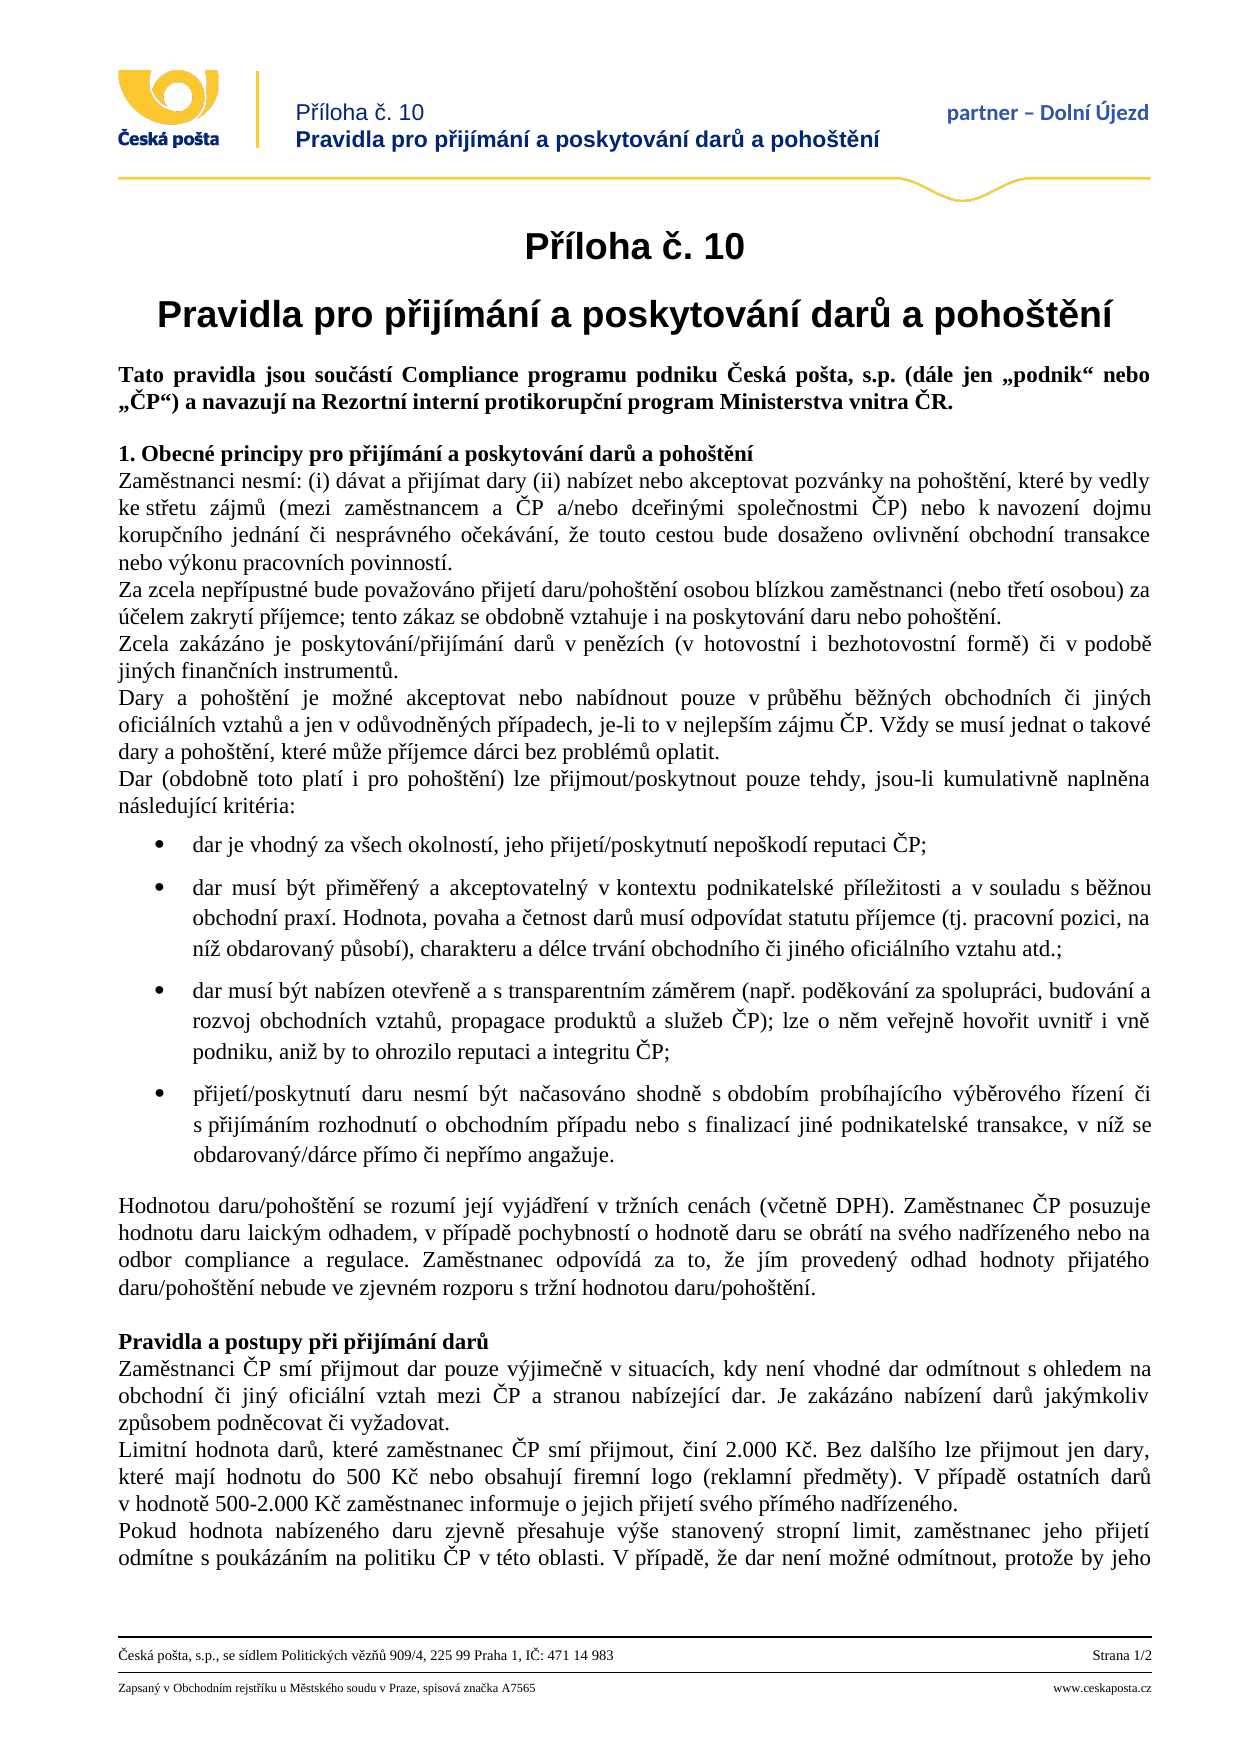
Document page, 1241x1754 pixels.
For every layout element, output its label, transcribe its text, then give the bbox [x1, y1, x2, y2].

list dar musí být přiměřený a akceptovatelný v kontextu podnikatelské příležitosti a v souladu s běžnou obchodní praxí. Hodnota, povaha a četnost darů musí odpovídat statutu příjemce (tj. pracovní pozici, na níž obdarovaný působí), charakteru a délce trvání obchodního či jiného oficiálního vztahu atd.; [155, 874, 1152, 961]
text Dar (obdobně toto platí i pro pohoštění) lze přijmout/poskytnout pouze tehdy, jsou-li kumulativně naplněna následující kritéria: [118, 765, 1152, 819]
text Dary a pohoštění je možné akceptovat nebo nabídnout pouze v průběhu běžných obchodních či jiných oficiálních vztahů a jen v odůvodněných případech, je-li to v nejlepším zájmu ČP. Vždy se musí jednat o takové dary a pohoštění, které může příjemce dárci bez problémů oplatit. [118, 684, 1152, 765]
list dar je vhodný za všech okolností, jeho přijetí/poskytnutí nepoškodí reputaci ČP; [155, 832, 1152, 858]
picture [118, 177, 1151, 202]
text Zaměstnanci nesmí: (i) dávat a přijímat dary (ii) nabízet nebo akceptovat pozvánky na pohoštění, které by vedly ke střetu zájmů (mezi zaměstnancem a ČP a/nebo dceřinými společnostmi ČP) nebo k navození dojmu korupčního jednání či nesprávného očekávání, že touto cestou bude dosaženo ovlivnění obchodní transakce nebo výkonu pracovních povinností. [118, 467, 1152, 575]
text Tato pravidla jsou součástí Compliance programu podniku Česká pošta, s.p. (dále jen „podnik“ nebo „ČP“) a navazují na Rezortní interní protikorupční program Ministerstva vnitra ČR. [118, 361, 1152, 415]
text 1. Obecné principy pro přijímání a poskytování darů a pohoštění [118, 440, 1152, 467]
text Hodnotou daru/pohoštění se rozumí její vyjádření v tržních cenách (včetně DPH). Zaměstnanec ČP posuzuje hodnotu daru laickým odhadem, v případě pochybností o hodnotě daru se obrátí na svého nadřízeného nebo na odbor compliance a regulace. Zaměstnanec odpovídá za to, že jím provedený odhad hodnoty přijatého daru/pohoštění nebude ve zjevném rozporu s tržní hodnotou daru/pohoštění. [118, 1192, 1152, 1300]
text Zaměstnanci ČP smí přijmout dar pouze výjimečně v situacích, kdy není vhodné dar odmítnout s ohledem na obchodní či jiný oficiální vztah mezi ČP a stranou nabízející dar. Je zakázáno nabízení darů jakýmkoliv způsobem podněcovat či vyžadovat. [118, 1354, 1152, 1436]
text Pravidla a postupy při přijímání darů [118, 1327, 1152, 1354]
text Zcela zakázáno je poskytování/přijímání darů v penězích (v hotovostní i bezhotovostní formě) či v podobě jiných finančních instrumentů. [118, 629, 1152, 684]
picture [118, 70, 219, 148]
text Limitní hodnota darů, které zaměstnanec ČP smí přijmout, činí 2.000 Kč. Bez dalšího lze přijmout jen dary, které mají hodnotu do 500 Kč nebo obsahují firemní logo (reklamní předměty). V případě ostatních darů v hodnotě 500-2.000 Kč zaměstnanec informuje o jejich přijetí svého přímého nadřízeného. [118, 1436, 1152, 1517]
text Pravidla pro přijímání a poskytování darů a pohoštění [118, 293, 1152, 336]
text Příloha č. 10 [118, 224, 1152, 268]
list dar musí být nabízen otevřeně a s transparentním záměrem (např. poděkování za spolupráci, budování a rozvoj obchodních vztahů, propagace produktů a služeb ČP); lze o něm veřejně hovořit uvnitř i vně podniku, aniž by to ohrozilo reputaci a integritu ČP; [155, 977, 1152, 1064]
list přijetí/poskytnutí daru nesmí být načasováno shodně s obdobím probíhajícího výběrového řízení či s přijímáním rozhodnutí o obchodním případu nebo s finalizací jiné podnikatelské transakce, v níž se obdarovaný/dárce přímo či nepřímo angažuje. [156, 1081, 1152, 1167]
text Za zcela nepřípustné bude považováno přijetí daru/pohoštění osobou blízkou zaměstnanci (nebo třetí osobou) za účelem zakrytí příjemce; tento zákaz se obdobně vztahuje i na poskytování daru nebo pohoštění. [118, 575, 1152, 629]
